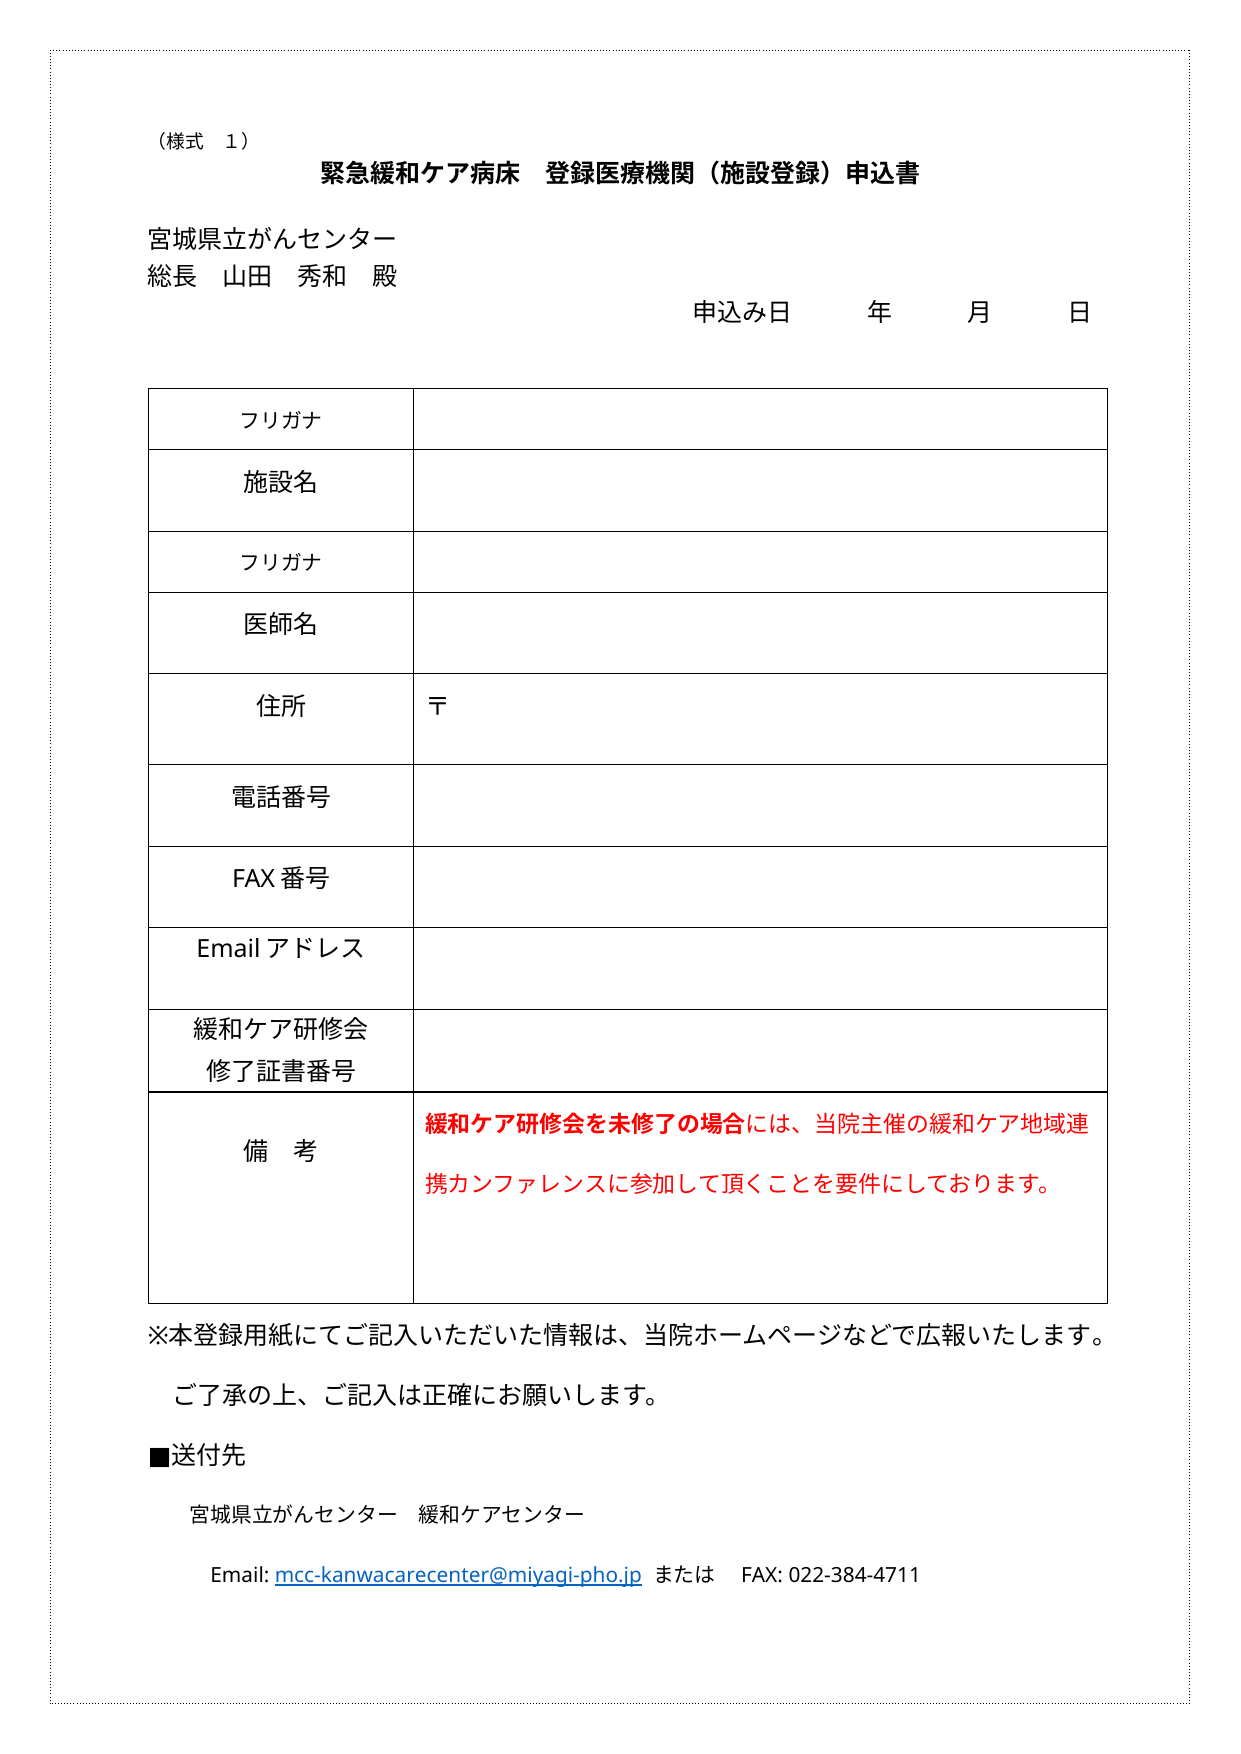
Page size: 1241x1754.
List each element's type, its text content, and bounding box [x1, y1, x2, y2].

table_cell [414, 928, 1107, 1009]
text 申込み日 年 月 日 [148, 292, 1093, 329]
text 宮城県立がんセンター [148, 220, 1093, 256]
text 総長 山田 秀和 殿 [148, 256, 1093, 292]
table_cell [414, 532, 1107, 592]
table_cell [414, 847, 1107, 927]
table_header [414, 389, 1107, 449]
text ■送付先 [148, 1423, 1093, 1483]
text ご了承の上、ご記入は正確にお願いします。 [148, 1363, 1093, 1423]
text 宮城県立がんセンター 緩和ケアセンター [148, 1483, 1093, 1543]
table_cell [414, 450, 1107, 531]
table_cell [414, 593, 1107, 673]
table_cell 緩和ケア研修会 修了証書番号 [149, 1010, 413, 1091]
table_cell 電話番号 [149, 765, 413, 846]
text （様式 １） [148, 127, 1093, 154]
table_cell フリガナ [149, 532, 413, 592]
table_cell Emailアドレス [149, 928, 413, 1009]
table_cell [414, 1010, 1107, 1091]
text 緊急緩和ケア病床 登録医療機関（施設登録）申込書 [148, 154, 1093, 190]
table_cell 備 考 [149, 1093, 413, 1302]
table_cell 施設名 [149, 450, 413, 531]
text Email: mcc-kanwacarecenter@miyagi-pho.jp または FAX: 022-384-4711 [148, 1543, 1093, 1603]
table_cell 住所 [149, 674, 413, 764]
table_cell 〒 [414, 674, 1107, 764]
table_header フリガナ [149, 389, 413, 449]
table_cell 緩和ケア研修会を未修了の場合には、当院主催の緩和ケア地域連携カンファレンスに参加して頂くことを要件にしております。 [414, 1093, 1107, 1302]
text ※本登録用紙にてご記入いただいた情報は、当院ホームページなどで広報いたします。 [148, 1304, 1093, 1363]
table_cell FAX番号 [149, 847, 413, 927]
table_cell 医師名 [149, 593, 413, 673]
table_cell [414, 765, 1107, 846]
